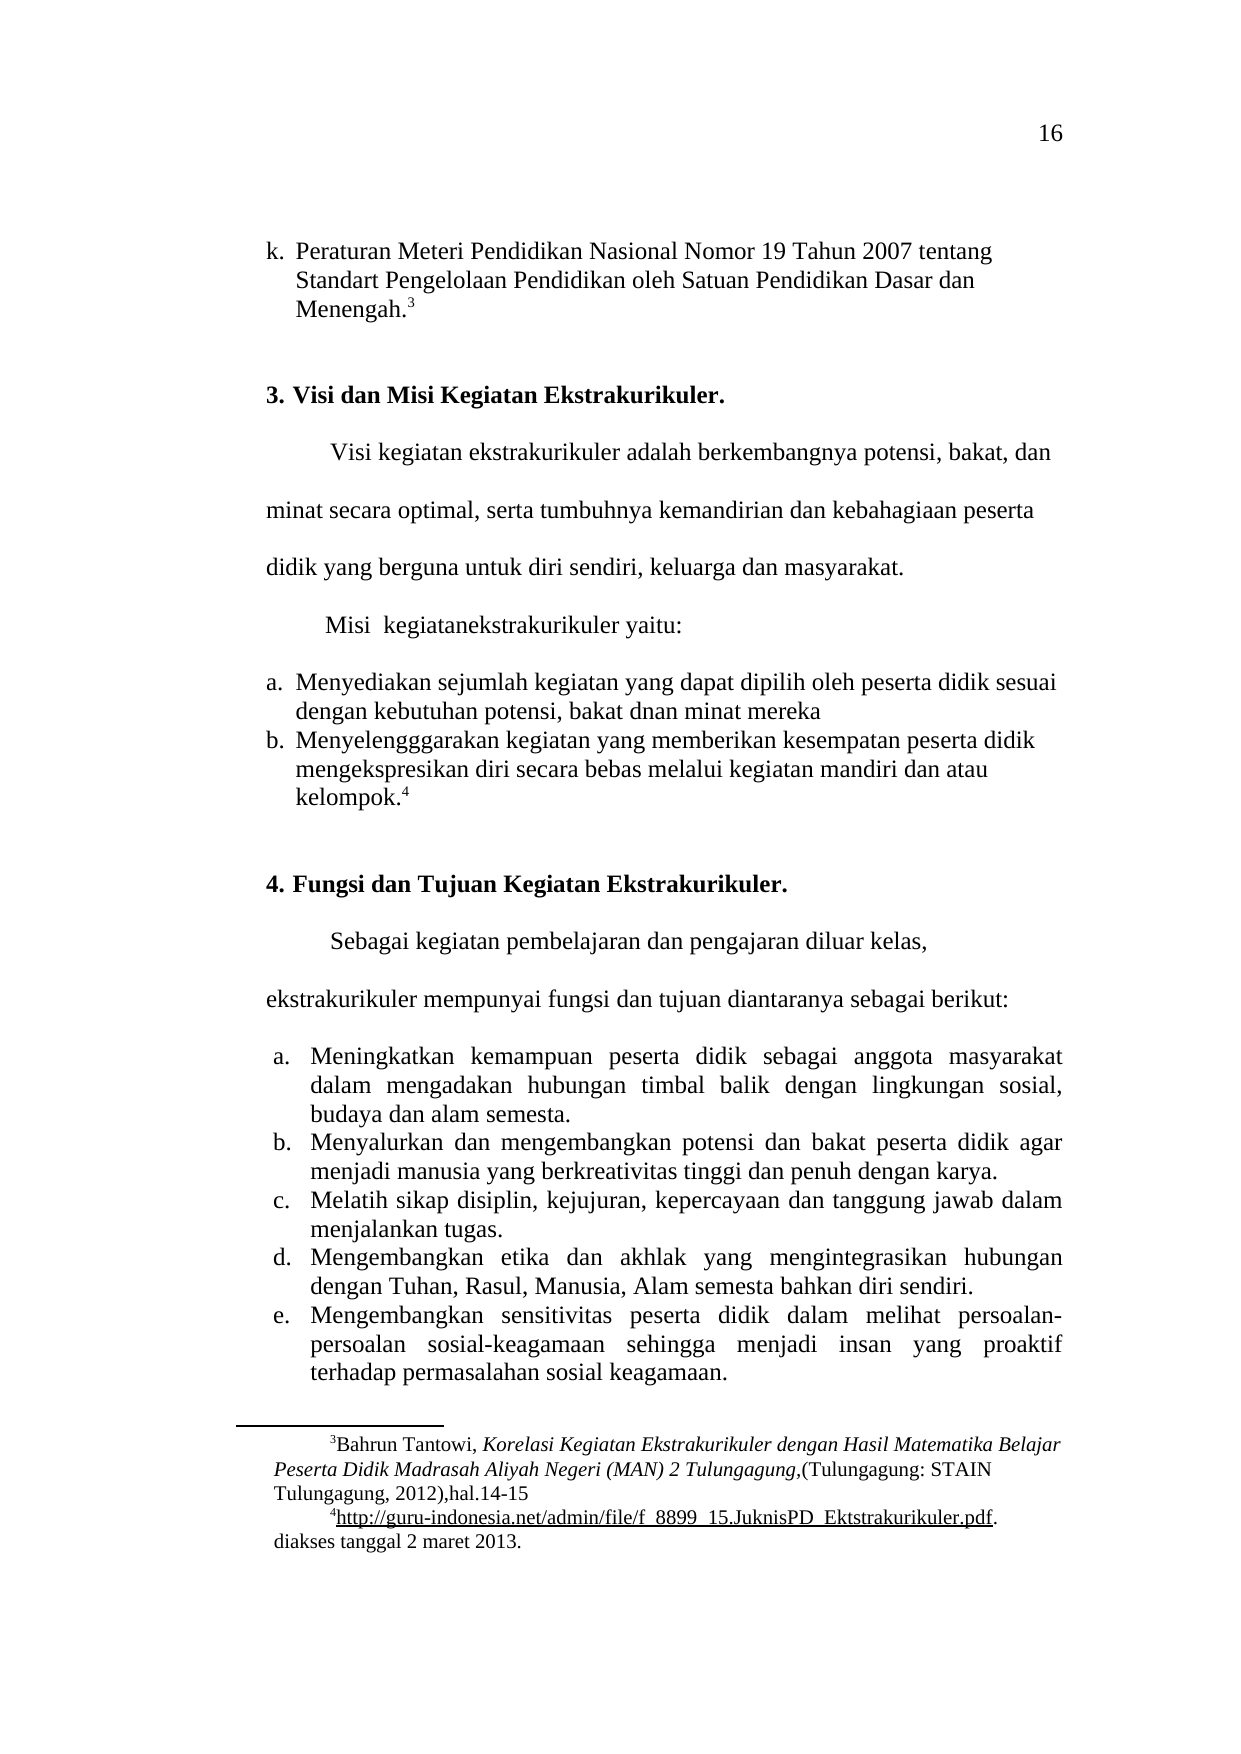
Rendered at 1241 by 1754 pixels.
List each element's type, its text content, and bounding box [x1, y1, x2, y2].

list Melatih sikap disiplin, kejujuran, kepercayaan dan tanggung jawab dalam menjalankan tugas. [273, 1185, 1063, 1242]
text Misi kegiatanekstrakurikuler yaitu: [266, 610, 1063, 639]
list Menyelengggarakan kegiatan yang memberikan kesempatan peserta didik mengekspresikan diri secara bebas melalui kegiatan mandiri dan atau kelompok. [266, 725, 1063, 811]
list Mengembangkan sensitivitas peserta didik dalam melihat persoalan-persoalan sosial-keagamaan sehingga menjadi insan yang proaktif terhadap permasalahan sosial keagamaan. [273, 1300, 1063, 1386]
list Menyediakan sejumlah kegiatan yang dapat dipilih oleh peserta didik sesuai dengan kebutuhan potensi, bakat dnan minat mereka [266, 667, 1063, 725]
list Meningkatkan kemampuan peserta didik sebagai anggota masyarakat dalam mengadakan hubungan timbal balik dengan lingkungan sosial, budaya dan alam semesta. [273, 1041, 1063, 1127]
text Sebagai kegiatan pembelajaran dan pengajaran diluar kelas, ekstrakurikuler mempunyai fungsi dan tujuan diantaranya sebagai berikut: [266, 926, 1063, 1012]
list Fungsi dan Tujuan Kegiatan Ekstrakurikuler. [266, 869, 1063, 897]
list Mengembangkan etika dan akhlak yang mengintegrasikan hubungan dengan Tuhan, Rasul, Manusia, Alam semesta bahkan diri sendiri. [273, 1242, 1063, 1300]
text Visi kegiatan ekstrakurikuler adalah berkembangnya potensi, bakat, dan minat secara optimal, serta tumbuhnya kemandirian dan kebahagiaan peserta didik yang berguna untuk diri sendiri, keluarga dan masyarakat. [266, 437, 1063, 581]
list Visi dan Misi Kegiatan Ekstrakurikuler. [266, 380, 1063, 409]
list Peraturan Meteri Pendidikan Nasional Nomor 19 Tahun 2007 tentang Standart Pengelolaan Pendidikan oleh Satuan Pendidikan Dasar dan Menengah. [266, 236, 1063, 322]
list Menyalurkan dan mengembangkan potensi dan bakat peserta didik agar menjadi manusia yang berkreativitas tinggi dan penuh dengan karya. [273, 1127, 1063, 1185]
